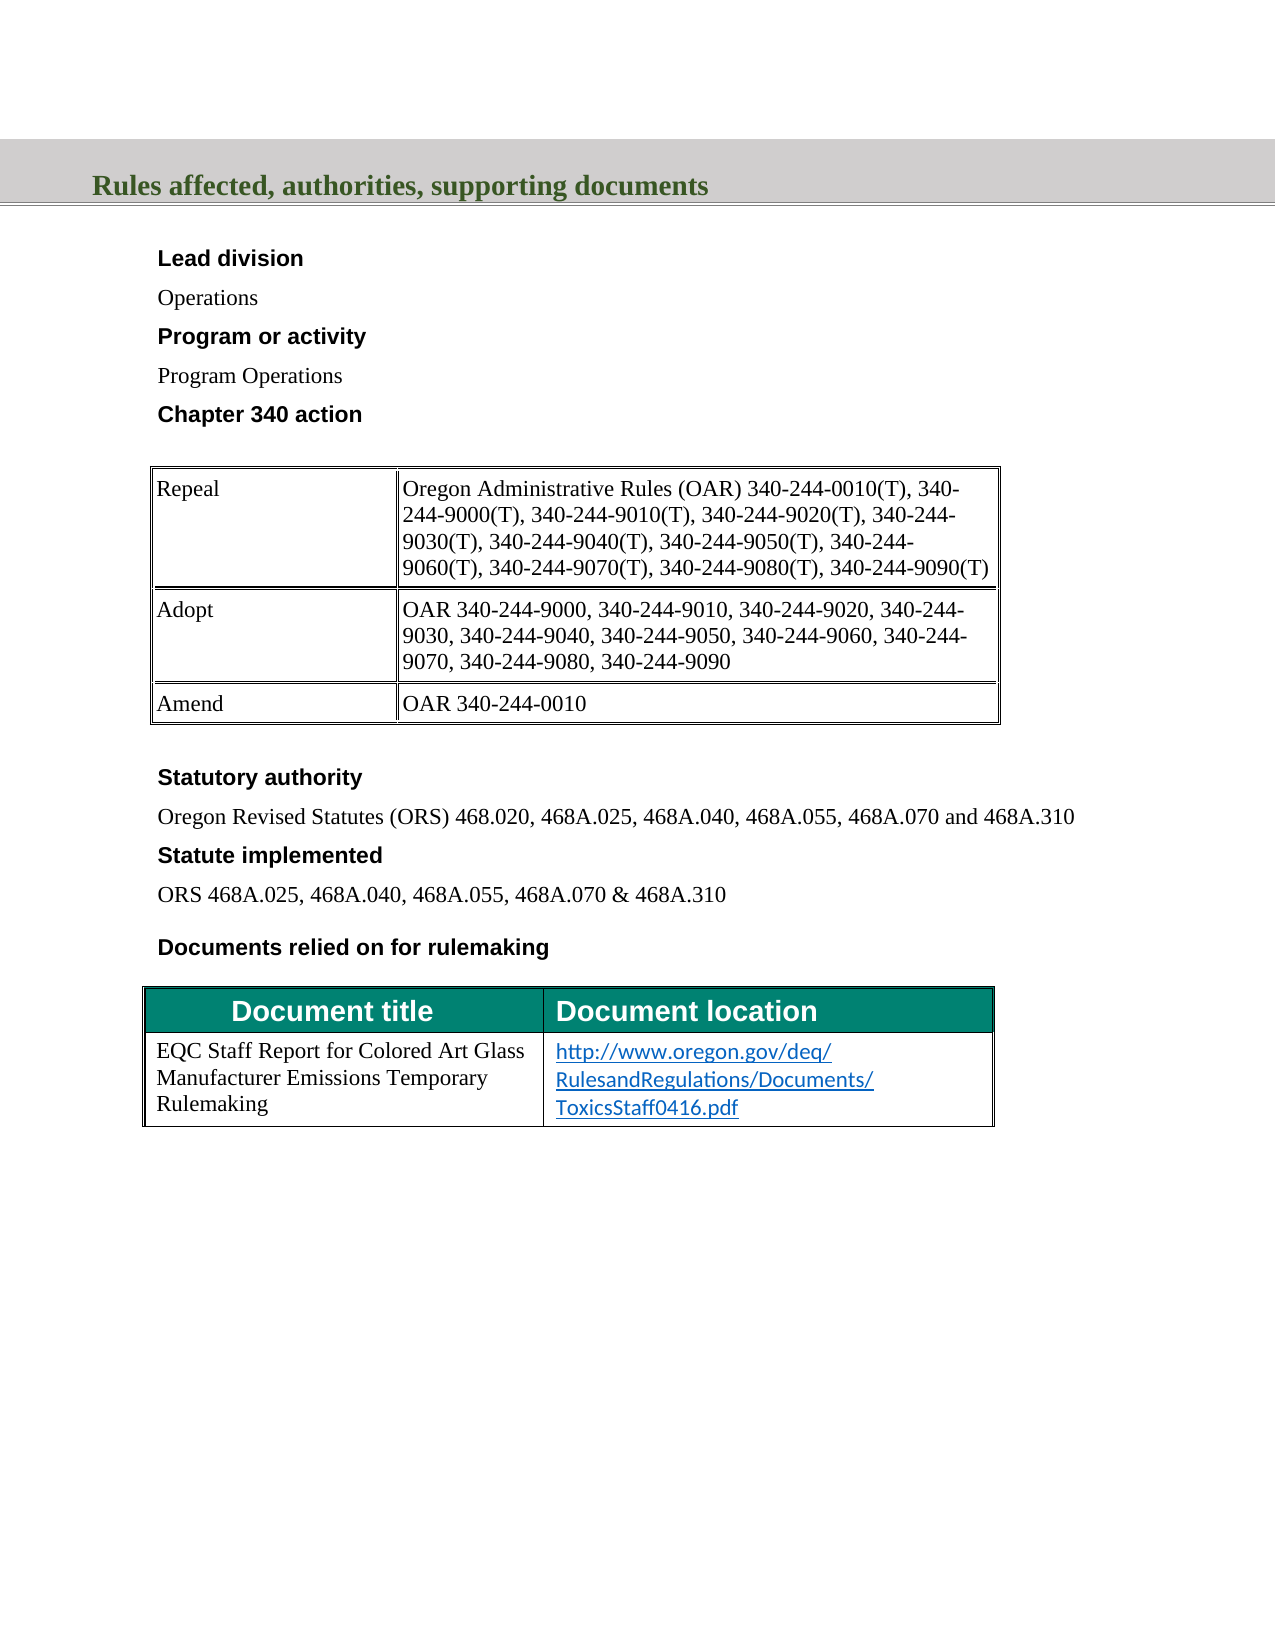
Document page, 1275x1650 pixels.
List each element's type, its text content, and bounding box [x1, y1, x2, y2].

table_cell Adopt [153, 586, 396, 681]
text Statutory authority [157, 764, 1172, 791]
text Program Operations [157, 362, 1170, 388]
text Documents relied on for rulemaking [157, 933, 1170, 960]
table_cell OAR 340-244-0010 [398, 681, 998, 722]
table_header Document title [146, 989, 543, 1032]
text Statute implemented [157, 842, 1172, 868]
table_cell http://www.oregon.gov/deq/RulesandRegulations/Documents/ToxicsStaff0416.pdf [544, 1033, 992, 1126]
text Chapter 340 action [157, 401, 1172, 427]
text Oregon Revised Statutes (ORS) 468.020, 468A.025, 468A.040, 468A.055, 468A.070 and 468A.310 [157, 803, 1170, 829]
text Program or activity [157, 323, 1172, 349]
text Lead division [157, 245, 1172, 272]
table_header Repeal [153, 467, 398, 586]
table_cell Amend [153, 681, 398, 722]
table_header Document location [544, 989, 992, 1032]
table_cell EQC Staff Report for Colored Art Glass Manufacturer Emissions Temporary Rulemaking [146, 1033, 543, 1126]
table_cell OAR 340-244-9000, 340-244-9010, 340-244-9020, 340-244-9030, 340-244-9040, 340-244-9050, 340-244-9060, 340-244-9070, 340-244-9080, 340-244-9090 [399, 586, 998, 681]
text Operations [157, 284, 1170, 310]
table_header Rules affected, authorities, supporting documents [0, 139, 1275, 202]
table_header Oregon Administrative Rules (OAR) 340-244-0010(T), 340-244-9000(T), 340-244-9010(T), 340-244-9020(T), 340-244-9030(T), 340-244-9040(T), 340-244-9050(T), 340-244-9060(T), 340-244-9070(T), 340-244-9080(T), 340-244-9090(T) [398, 469, 998, 586]
text ORS 468A.025, 468A.040, 468A.055, 468A.070 & 468A.310 [157, 881, 1170, 907]
